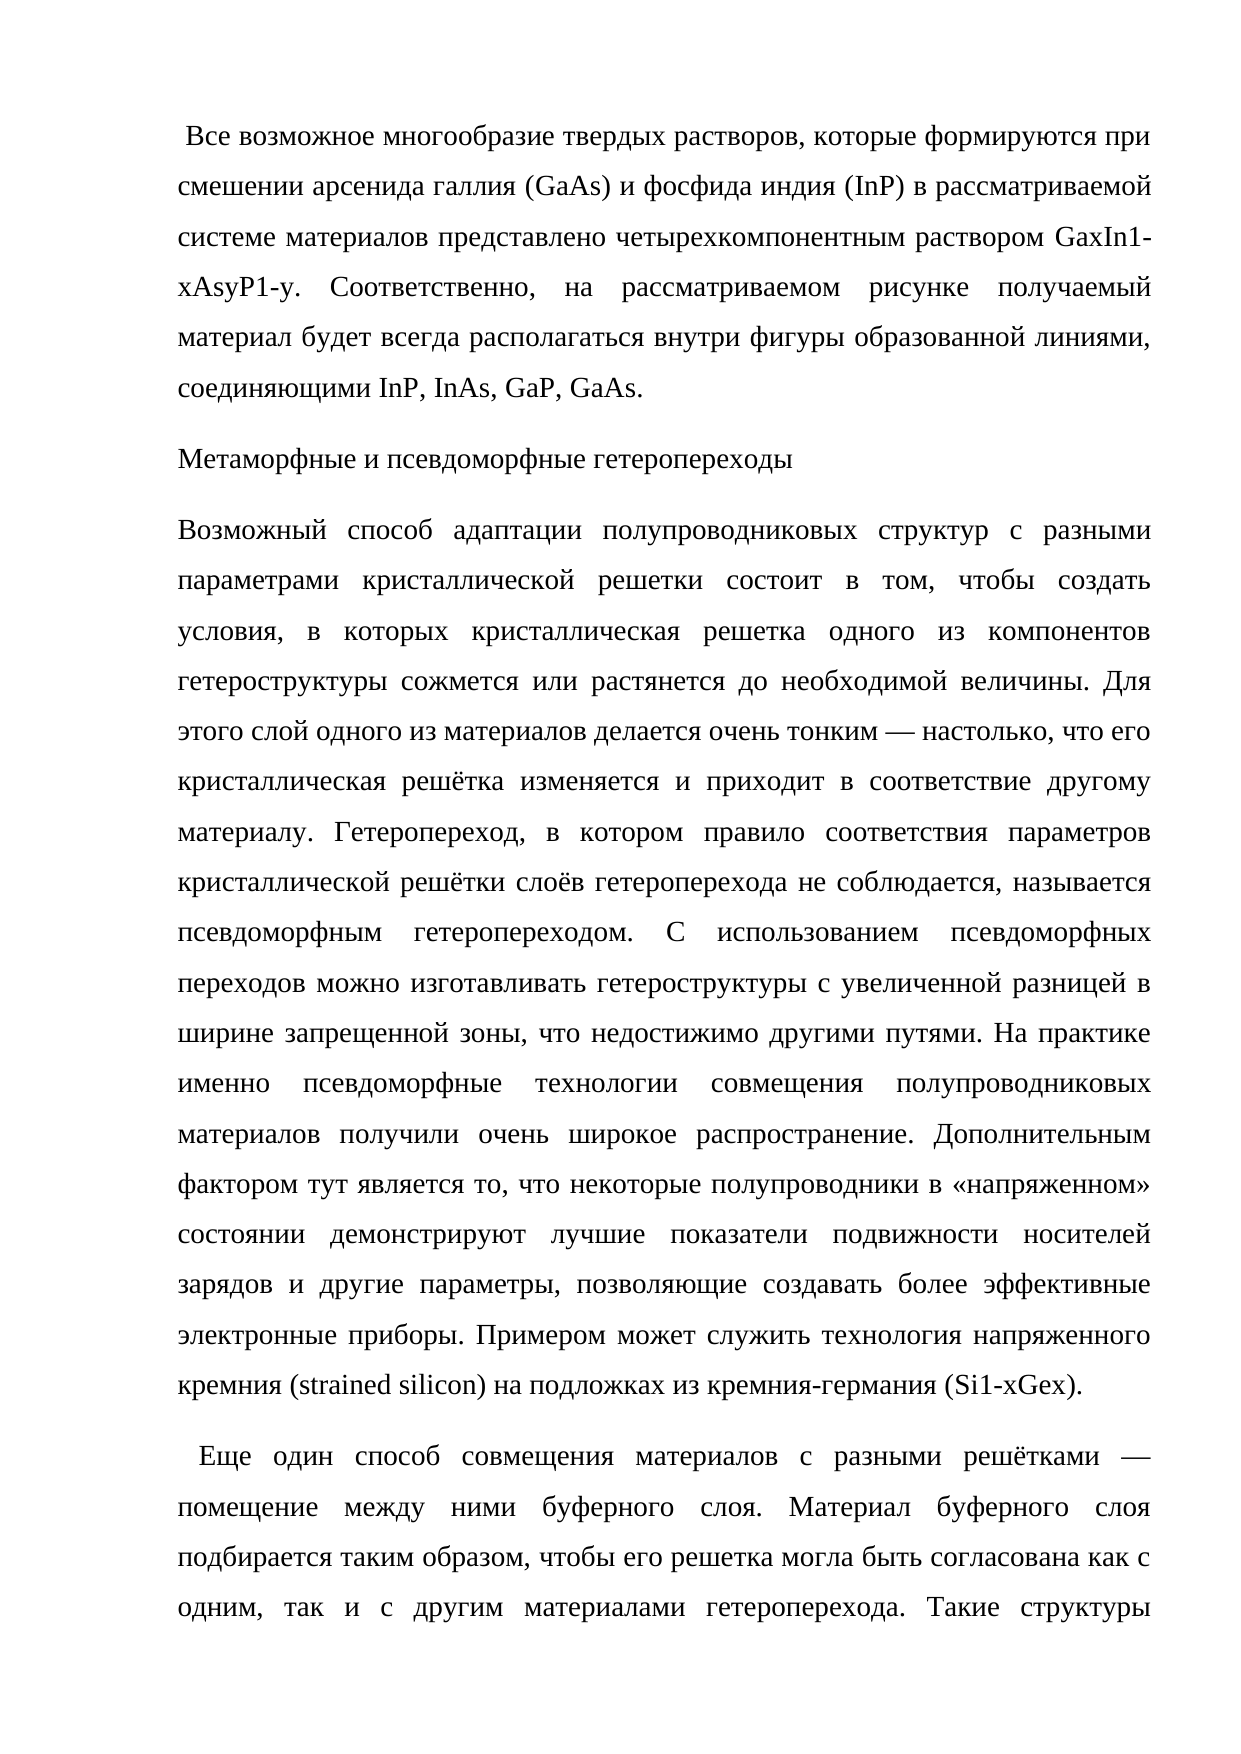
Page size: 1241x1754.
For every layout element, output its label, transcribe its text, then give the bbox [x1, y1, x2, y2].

text Все возможное многообразие твердых растворов, которые формируются при смешении арсенида галлия (GaAs) и фосфида индия (InP) в рассматриваемой системе материалов представлено четырехкомпонентным раствором GaxIn1-xAsyP1-y. Соответственно, на рассматриваемом рисунке получаемый материал будет всегда располагаться внутри фигуры образованной линиями, соединяющими InP, InAs, GaP, GaAs. [177, 118, 1152, 403]
text Возможный способ адаптации полупроводниковых структур с разными параметрами кристаллической решетки состоит в том, чтобы создать условия, в которых кристаллическая решетка одного из компонентов гетероструктуры сожмется или растянется до необходимой величины. Для этого слой одного из материалов делается очень тонким — настолько, что его кристаллическая решётка изменяется и приходит в соответствие другому материалу. Гетеропереход, в котором правило соответствия параметров кристаллической решётки слоёв гетероперехода не соблюдается, называется псевдоморфным гетеропереходом. C использованием псевдоморфных переходов можно изготавливать гетероструктуры с увеличенной разницей в ширине запрещенной зоны, что недостижимо другими путями. На практике именно псевдоморфные технологии совмещения полупроводниковых материалов получили очень широкое распространение. Дополнительным фактором тут является то, что некоторые полупроводники в «напряженном» состоянии демонстрируют лучшие показатели подвижности носителей зарядов и другие параметры, позволяющие создавать более эффективные электронные приборы. Примером может служить технология напряженного кремния (strained silicon) на подложках из кремния-германия (Si1-xGex). [177, 512, 1152, 1401]
text Метаморфные и псевдоморфные гетеропереходы [177, 441, 1152, 474]
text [177, 1438, 1152, 1623]
